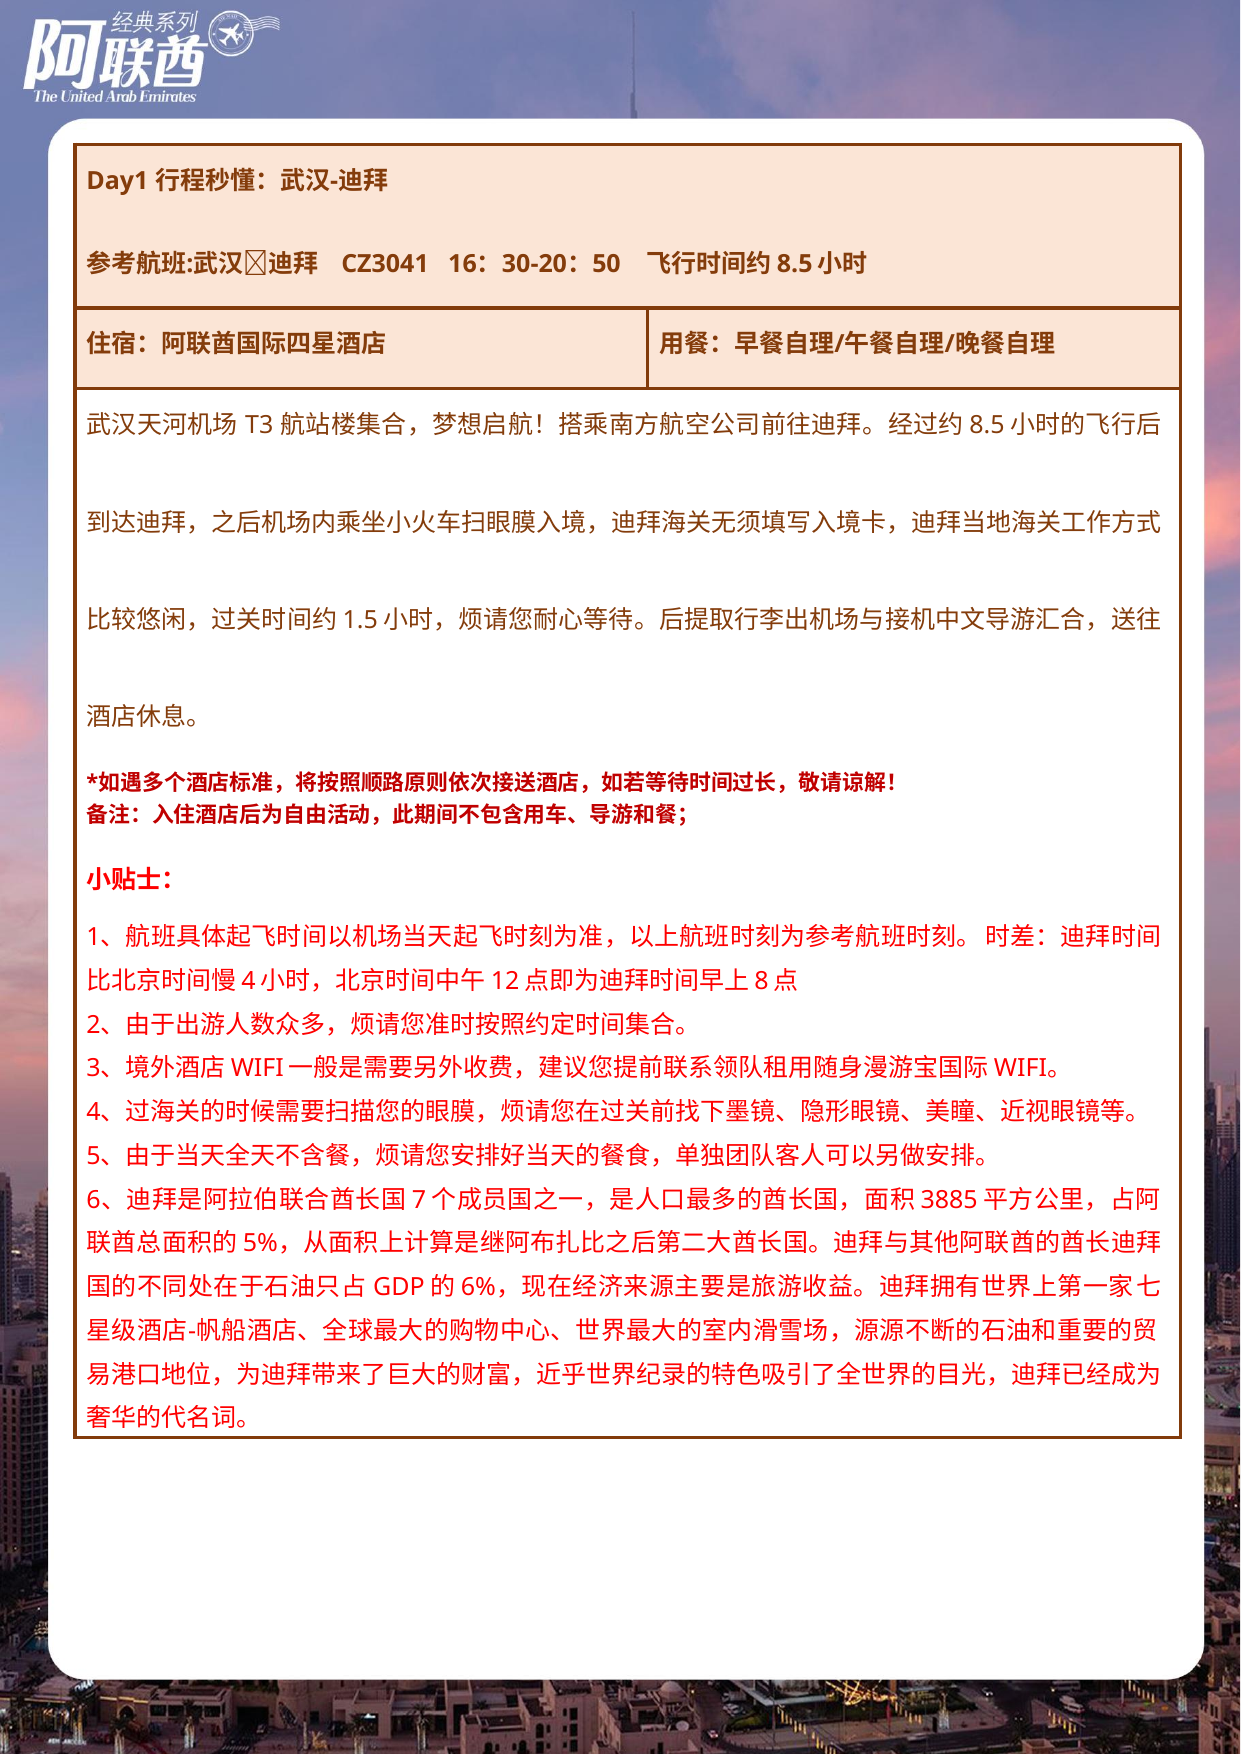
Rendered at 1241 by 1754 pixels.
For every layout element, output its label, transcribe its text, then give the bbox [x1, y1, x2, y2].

picture [0, 0, 1241, 1754]
table_cell 用餐：早餐自理/午餐自理/晚餐自理 [649, 310, 1179, 387]
table_cell 武汉天河机场 T3 航站楼集合，梦想启航！搭乘南方航空公司前往迪拜。经过约8.5小时的飞行后到达迪拜，之后机场内乘坐小火车扫眼膜入境，迪拜海关无须填写入境卡，迪拜当地海关工作方式比较悠闲，过关时间约1.5小时，烦请您耐心等待。后提取行李出机场与接机中文导游汇合，送往酒店休息。 *如遇多个酒店标准，将按照顺路原则依次接送酒店，如若等待时间过长，敬请谅解！ 备注：入住酒店后为自由活动，此期间不包含用车、导游和餐； 小贴士： 航班具体起飞时间以机场当天起飞时刻为准，以上航班时刻为参考航班时刻。时差：迪拜时间比北京时间慢4小时，北京时间中午12点即为迪拜时间早上8点 2、由于出游人数众多，烦请您准时按照约定时间集合。 3、境外酒店WIFI一般是需要另外收费，建议您提前联系领队租用随身漫游宝国际WIFI。 4、过海关的时候需要扫描您的眼膜，烦请您在过关前找下墨镜、隐形眼镜、美瞳、近视眼镜等。 5、由于当天全天不含餐，烦请您安排好当天的餐食，单独团队客人可以另做安排。 6、迪拜是阿拉伯联合酋长国7个成员国之一，是人口最多的酋长国，面积3885平方公里，占阿联酋总面积的5%，从面积上计算是继阿布扎比之后第二大酋长国。迪拜与其他阿联酋的酋长迪拜国的不同处在于石油只占GDP的6%，现在经济来源主要是旅游收益。迪拜拥有世界上第一家七星级酒店-帆船酒店、全球最大的购物中心、世界最大的室内滑雪场，源源不断的石油和重要的贸易港口地位，为迪拜带来了巨大的财富，近乎世界纪录的特色吸引了全世界的目光，迪拜已经成为奢华的代名词。 [77, 390, 1179, 1436]
table_cell Day1 行程秒懂：武汉-迪拜 参考航班:武汉迪拜 CZ3041 16：30-20：50 飞行时间约8.5小时 [77, 146, 1179, 306]
table_cell 住宿：阿联酋国际四星酒店 [77, 310, 646, 387]
